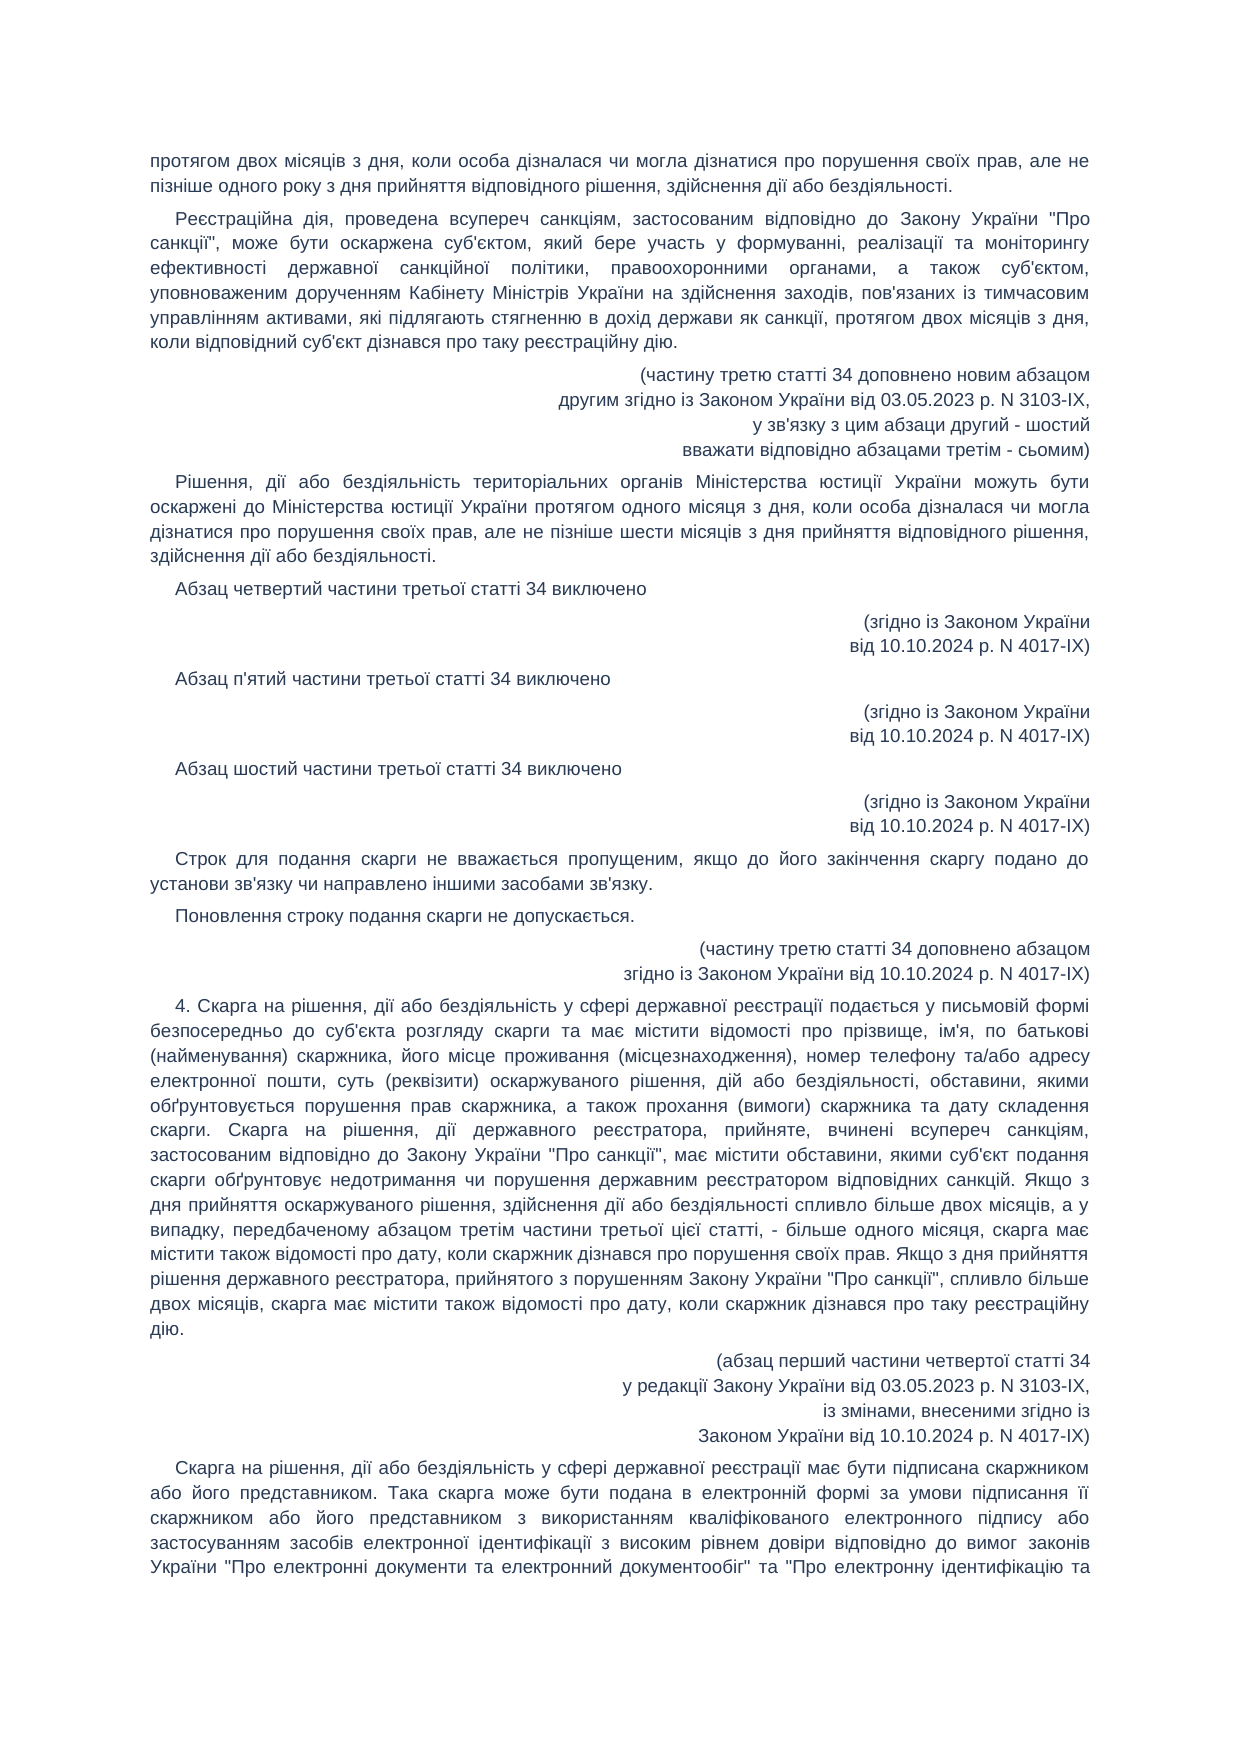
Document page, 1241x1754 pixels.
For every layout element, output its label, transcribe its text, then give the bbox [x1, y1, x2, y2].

text (частину третю статті 34 доповнено абзацом згідно із Законом України від 10.10.2024 р. N 4017-IX) [150, 938, 1090, 984]
text Абзац п'ятий частини третьої статті 34 виключено [150, 668, 1090, 689]
text Реєстраційна дія, проведена всупереч санкціям, застосованим відповідно до Закону України "Про санкції", може бути оскаржена суб'єктом, який бере участь у формуванні, реалізації та моніторингу ефективності державної санкційної політики, правоохоронними органами, а також суб'єктом, уповноваженим дорученням Кабінету Міністрів України на здійснення заходів, пов'язаних із тимчасовим управлінням активами, які підлягають стягненню в дохід держави як санкції, протягом двох місяців з дня, коли відповідний суб'єкт дізнався про таку реєстраційну дію. [150, 207, 1090, 353]
text 4. Скарга на рішення, дії або бездіяльність у сфері державної реєстрації подається у письмовій формі безпосередньо до суб'єкта розгляду скарги та має містити відомості про прізвище, ім'я, по батькові (найменування) скаржника, його місце проживання (місцезнаходження), номер телефону та/або адресу електронної пошти, суть (реквізити) оскаржуваного рішення, дій або бездіяльності, обставини, якими обґрунтовується порушення прав скаржника, а також прохання (вимоги) скаржника та дату складення скарги. Скарга на рішення, дії державного реєстратора, прийняте, вчинені всупереч санкціям, застосованим відповідно до Закону України "Про санкції", має містити обставини, якими суб'єкт подання скарги обґрунтовує недотримання чи порушення державним реєстратором відповідних санкцій. Якщо з дня прийняття оскаржуваного рішення, здійснення дії або бездіяльності спливло більше двох місяців, а у випадку, передбаченому абзацом третім частини третьої цієї статті, - більше одного місяця, скарга має містити також відомості про дату, коли скаржник дізнався про порушення своїх прав. Якщо з дня прийняття рішення державного реєстратора, прийнятого з порушенням Закону України "Про санкції", спливло більше двох місяців, скарга має містити також відомості про дату, коли скаржник дізнався про таку реєстраційну дію. [150, 995, 1090, 1339]
text Поновлення строку подання скарги не допускається. [150, 905, 1090, 927]
text (частину третю статті 34 доповнено новим абзацом другим згідно із Законом України від 03.05.2023 р. N 3103-IX, у зв'язку з цим абзаци другий - шостий вважати відповідно абзацами третім - сьомим) [150, 364, 1090, 460]
text (згідно із Законом України від 10.10.2024 р. N 4017-IX) [150, 791, 1090, 837]
text Строк для подання скарги не вважається пропущеним, якщо до його закінчення скаргу подано до установи зв'язку чи направлено іншими засобами зв'язку. [150, 848, 1090, 894]
text (згідно із Законом України від 10.10.2024 р. N 4017-IX) [150, 611, 1090, 657]
text Рішення, дії або бездіяльність територіальних органів Міністерства юстиції України можуть бути оскаржені до Міністерства юстиції України протягом одного місяця з дня, коли особа дізналася чи могла дізнатися про порушення своїх прав, але не пізніше шести місяців з дня прийняття відповідного рішення, здійснення дії або бездіяльності. [150, 471, 1090, 567]
text (абзац перший частини четвертої статті 34 у редакції Закону України від 03.05.2023 р. N 3103-IX, із змінами, внесеними згідно із Законом України від 10.10.2024 р. N 4017-IX) [150, 1350, 1090, 1446]
text Абзац шостий частини третьої статті 34 виключено [150, 758, 1090, 779]
text Абзац четвертий частини третьої статті 34 виключено [150, 578, 1090, 599]
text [150, 150, 1090, 196]
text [150, 1457, 1090, 1578]
text (згідно із Законом України від 10.10.2024 р. N 4017-IX) [150, 701, 1090, 747]
